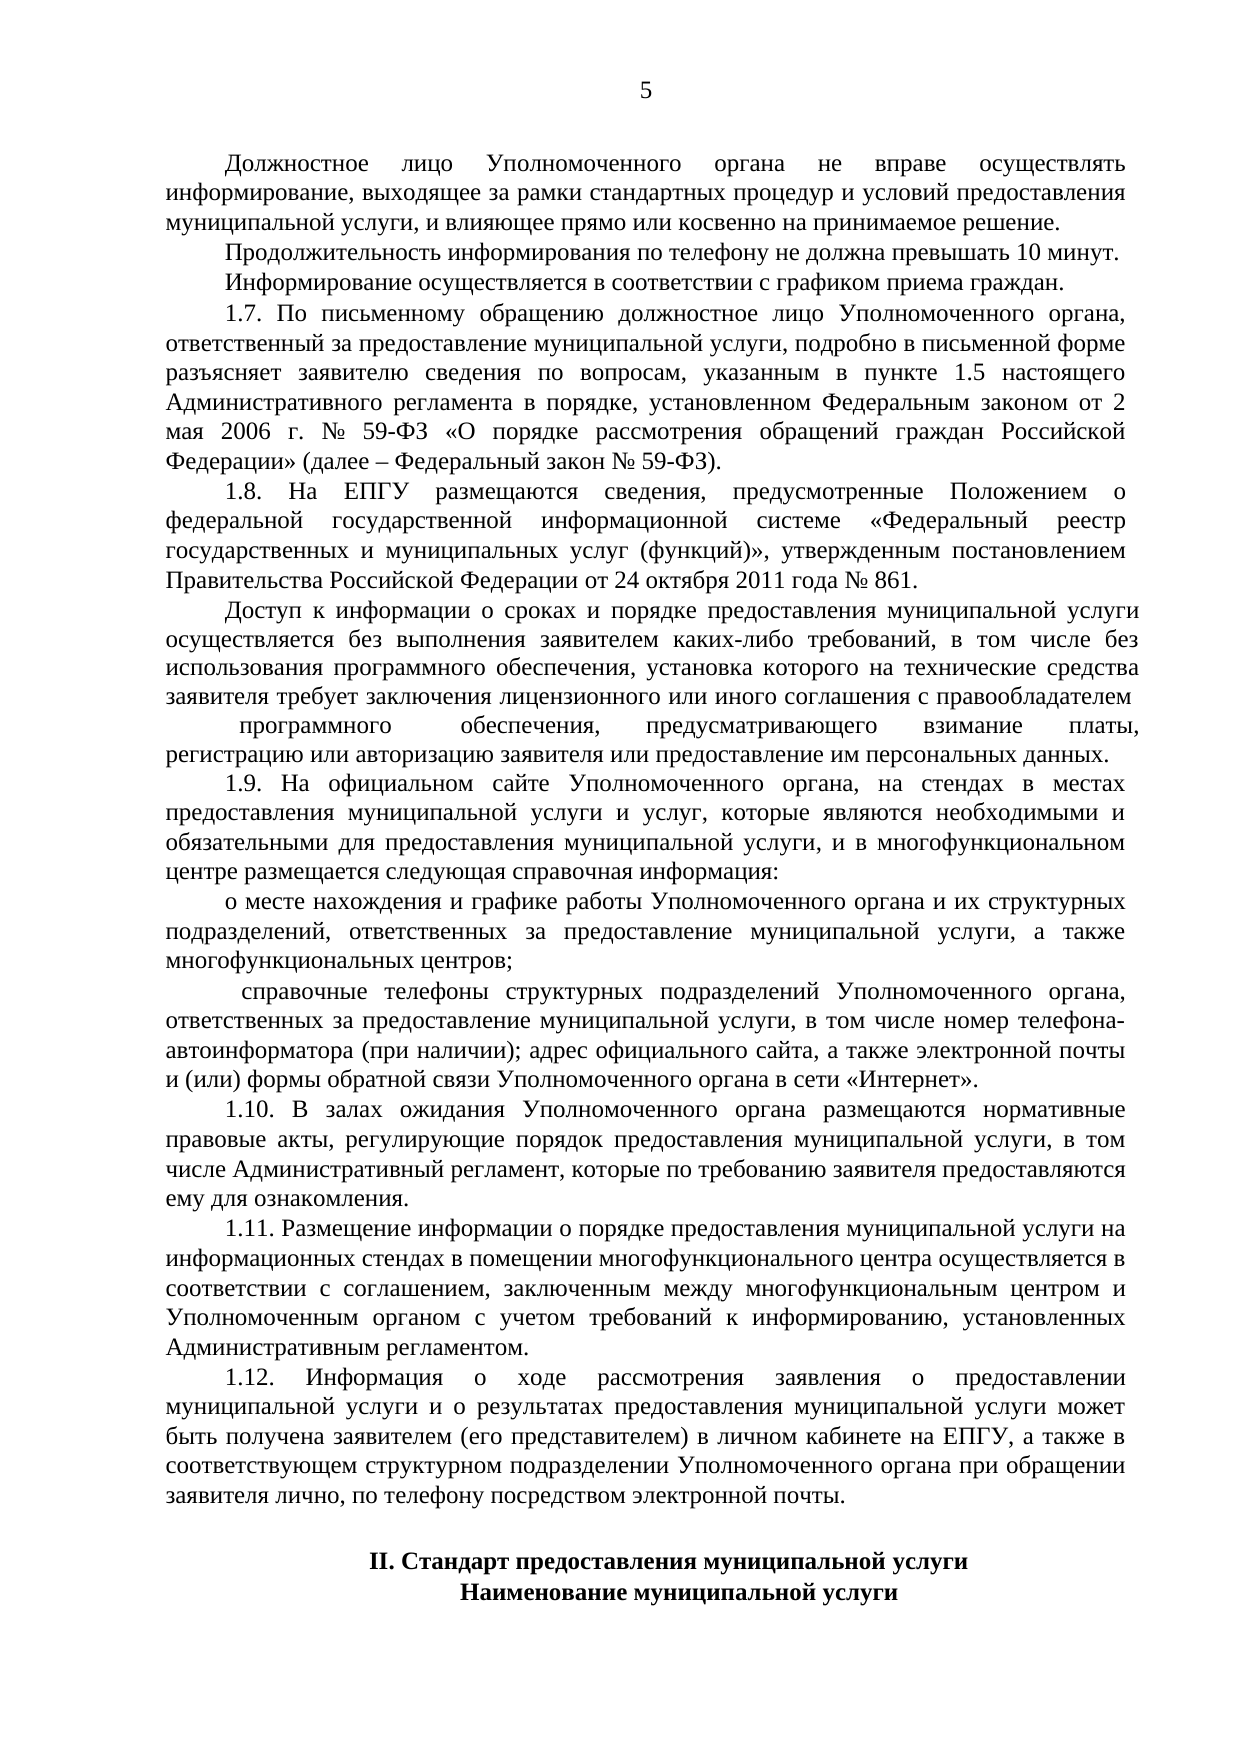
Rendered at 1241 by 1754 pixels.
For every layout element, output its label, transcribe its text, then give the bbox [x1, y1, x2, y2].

text 1.8. На ЕПГУ размещаются сведения, предусмотренные Положением о федеральной государственной информационной системе «Федеральный реестр государственных и муниципальных услуг (функций)», утвержденным постановлением Правительства Российской Федерации от 24 октября 2011 года № 861. [165, 476, 1127, 593]
text Продолжительность информирования по телефону не должна превышать 10 минут. [165, 237, 1127, 266]
text II. Стандарт предоставления муниципальной услуги [165, 1546, 1113, 1575]
text справочные телефоны структурных подразделений Уполномоченного органа, ответственных за предоставление муниципальной услуги, в том числе номер телефона-автоинформатора (при наличии); адрес официального сайта, а также электронной почты и (или) формы обратной связи Уполномоченного органа в сети «Интернет». [165, 976, 1127, 1093]
text 1.9. На официальном сайте Уполномоченного органа, на стендах в местах предоставления муниципальной услуги и услуг, которые являются необходимыми и обязательными для предоставления муниципальной услуги, и в многофункциональном центре размещается следующая справочная информация: [165, 768, 1127, 885]
text Наименование муниципальной услуги [165, 1577, 1134, 1606]
text о месте нахождения и графике работы Уполномоченного органа и их структурных подразделений, ответственных за предоставление муниципальной услуги, а также многофункциональных центров; [165, 886, 1127, 974]
text 1.7. По письменному обращению должностное лицо Уполномоченного органа, ответственный за предоставление муниципальной услуги, подробно в письменной форме разъясняет заявителю сведения по вопросам, указанным в пункте 1.5 настоящего Административного регламента в порядке, установленном Федеральным законом от 2 мая 2006 г. № 59-ФЗ «О порядке рассмотрения обращений граждан Российской Федерации» (далее – Федеральный закон № 59-ФЗ). [165, 298, 1127, 475]
text 1.11. Размещение информации о порядке предоставления муниципальной услуги на информационных стендах в помещении многофункционального центра осуществляется в соответствии с соглашением, заключенным между многофункциональным центром и Уполномоченным органом с учетом требований к информированию, установленных Административным регламентом. [165, 1213, 1127, 1361]
text Доступ к информации о сроках и порядке предоставления муниципальной услуги осуществляется без выполнения заявителем каких-либо требований, в том числе без использования программного обеспечения, установка которого на технические средства заявителя требует заключения лицензионного или иного соглашения с правообладателем программного обеспечения, предусматривающего взимание платы, регистрацию или авторизацию заявителя или предоставление им персональных данных. [165, 595, 1140, 767]
text Должностное лицо Уполномоченного органа не вправе осуществлять информирование, выходящее за рамки стандартных процедур и условий предоставления муниципальной услуги, и влияющее прямо или косвенно на принимаемое решение. [165, 148, 1127, 236]
text 1.10. В залах ожидания Уполномоченного органа размещаются нормативные правовые акты, регулирующие порядок предоставления муниципальной услуги, в том числе Административный регламент, которые по требованию заявителя предоставляются ему для ознакомления. [165, 1094, 1127, 1212]
text Информирование осуществляется в соответствии с графиком приема граждан. [165, 267, 1126, 296]
text 1.12. Информация о ходе рассмотрения заявления о предоставлении муниципальной услуги и о результатах предоставления муниципальной услуги может быть получена заявителем (его представителем) в личном кабинете на ЕПГУ, а также в соответствующем структурном подразделении Уполномоченного органа при обращении заявителя лично, по телефону посредством электронной почты. [165, 1362, 1127, 1509]
